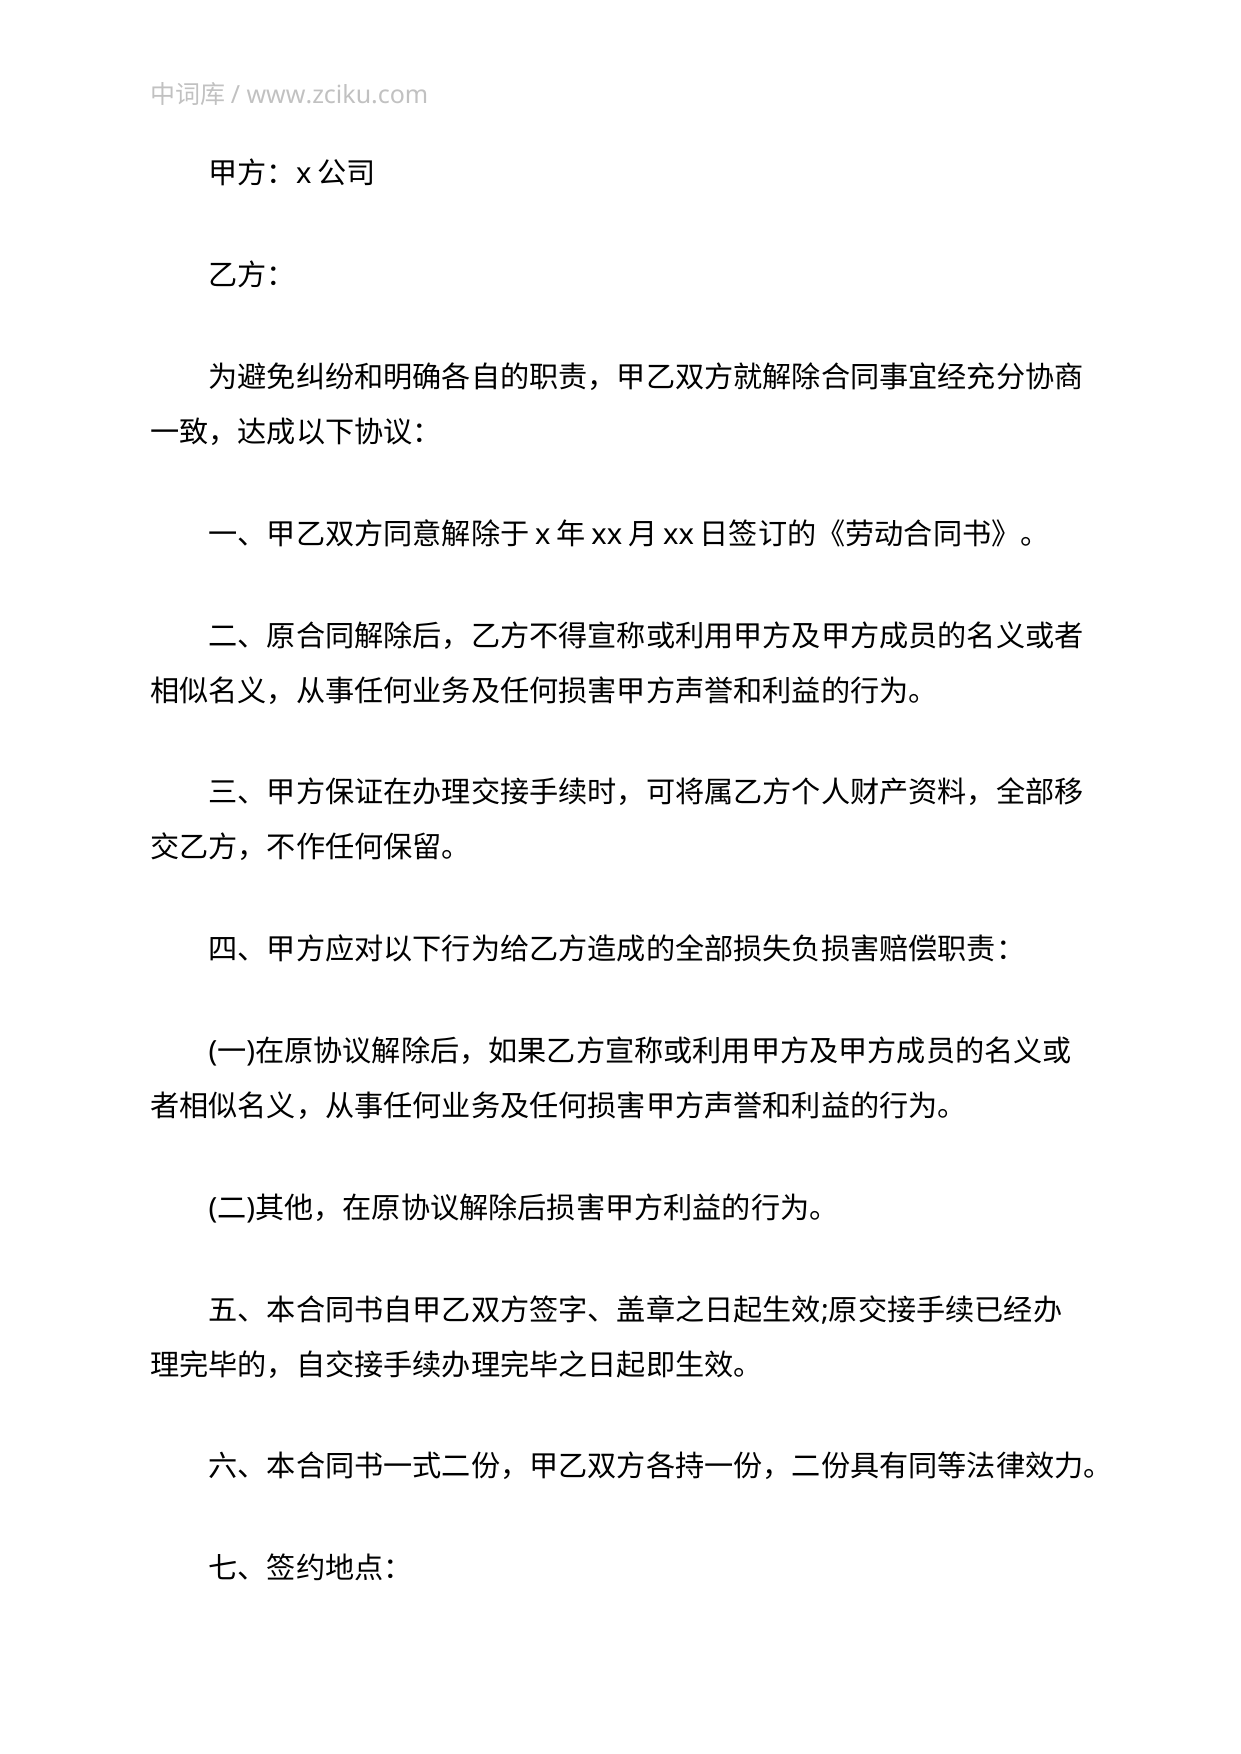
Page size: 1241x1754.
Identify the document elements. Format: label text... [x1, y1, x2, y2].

text 为避免纠纷和明确各自的职责，甲乙双方就解除合同事宜经充分协商一致，达成以下协议： [150, 354, 1090, 451]
text 三、甲方保证在办理交接手续时，可将属乙方个人财产资料，全部移交乙方，不作任何保留。 [150, 769, 1090, 866]
text 七、签约地点： [150, 1545, 1090, 1587]
text 六、本合同书一式二份，甲乙双方各持一份，二份具有同等法律效力。 [150, 1443, 1090, 1485]
text 甲方：x公司 [150, 150, 1090, 192]
text 四、甲方应对以下行为给乙方造成的全部损失负损害赔偿职责： [150, 926, 1090, 968]
text 一、甲乙双方同意解除于x年xx月xx日签订的《劳动合同书》。 [150, 510, 1090, 553]
text 五、本合同书自甲乙双方签字、盖章之日起生效;原交接手续已经办理完毕的，自交接手续办理完毕之日起即生效。 [150, 1286, 1090, 1383]
text (二)其他，在原协议解除后损害甲方利益的行为。 [150, 1184, 1090, 1227]
text 乙方： [150, 252, 1090, 294]
text 二、原合同解除后，乙方不得宣称或利用甲方及甲方成员的名义或者相似名义，从事任何业务及任何损害甲方声誉和利益的行为。 [150, 612, 1090, 709]
text (一)在原协议解除后，如果乙方宣称或利用甲方及甲方成员的名义或者相似名义，从事任何业务及任何损害甲方声誉和利益的行为。 [150, 1027, 1090, 1125]
